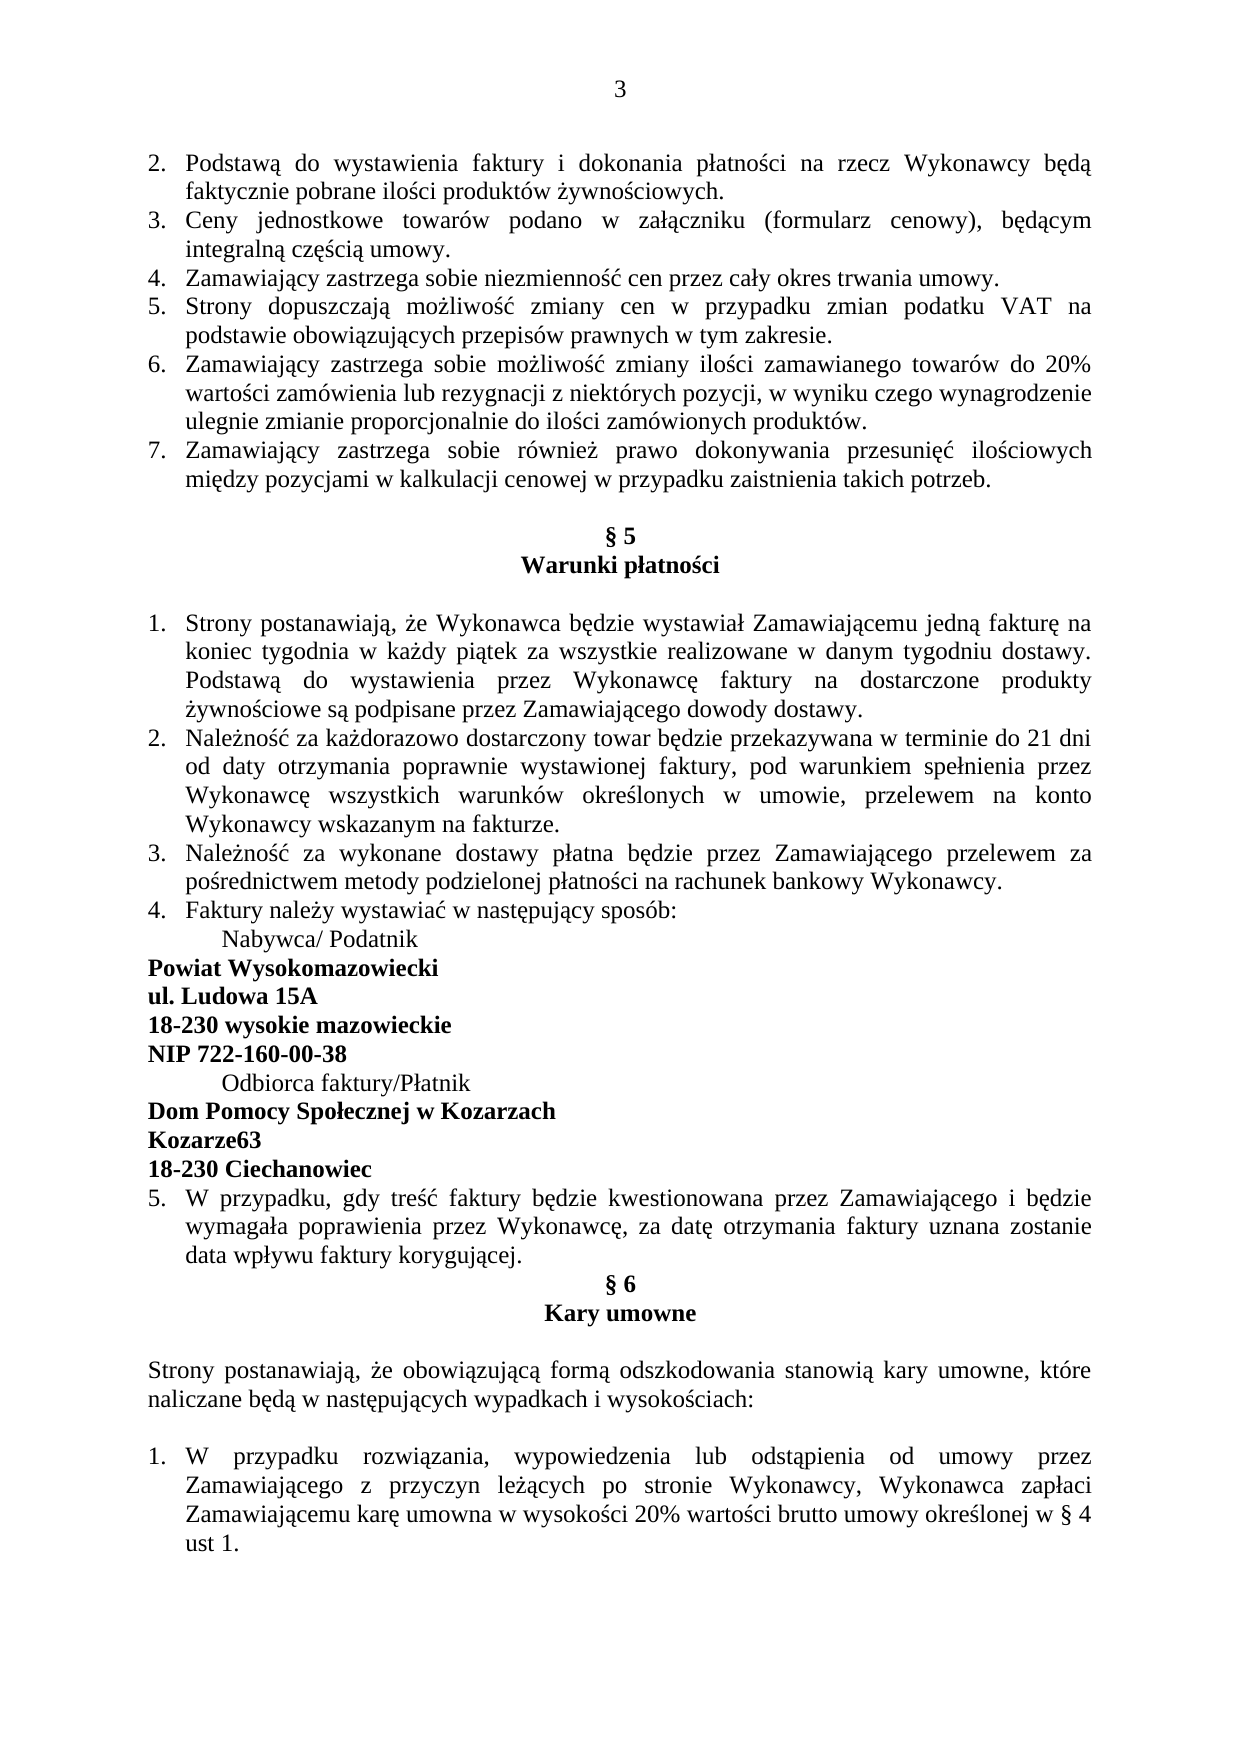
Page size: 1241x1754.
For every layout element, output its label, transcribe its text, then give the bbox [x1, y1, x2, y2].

text 18-230 wysokie mazowieckie [148, 1010, 1093, 1039]
text Odbiorca faktury/Płatnik [148, 1068, 1093, 1096]
text § 6 [148, 1269, 1093, 1298]
list Strony dopuszczają możliwość zmiany cen w przypadku zmian podatku VAT na podstawie obowiązujących przepisów prawnych w tym zakresie. [148, 291, 1093, 349]
list Zamawiający zastrzega sobie niezmienność cen przez cały okres trwania umowy. [148, 263, 1093, 291]
list W przypadku, gdy treść faktury będzie kwestionowana przez Zamawiającego i będzie wymagała poprawienia przez Wykonawcę, za datę otrzymania faktury uznana zostanie data wpływu faktury korygującej. [148, 1183, 1093, 1269]
list Ceny jednostkowe towarów podano w załączniku (formularz cenowy), będącym integralną częścią umowy. [148, 205, 1093, 263]
text Strony postanawiają, że obowiązującą formą odszkodowania stanowią kary umowne, które naliczane będą w następujących wypadkach i wysokościach: [148, 1355, 1093, 1413]
text Warunki płatności [148, 550, 1093, 579]
list Zamawiający zastrzega sobie możliwość zmiany ilości zamawianego towarów do 20% wartości zamówienia lub rezygnacji z niektórych pozycji, w wyniku czego wynagrodzenie ulegnie zmianie proporcjonalnie do ilości zamówionych produktów. [148, 349, 1093, 435]
text NIP 722-160-00-38 [148, 1039, 1093, 1068]
text 18-230 Ciechanowiec [148, 1154, 1093, 1183]
text Powiat Wysokomazowiecki [148, 953, 1093, 981]
text Kozarze63 [148, 1125, 1093, 1154]
text ul. Ludowa 15A [148, 981, 1093, 1010]
list Podstawą do wystawienia faktury i dokonania płatności na rzecz Wykonawcy będą faktycznie pobrane ilości produktów żywnościowych. [148, 148, 1093, 205]
list Należność za wykonane dostawy płatna będzie przez Zamawiającego przelewem za pośrednictwem metody podzielonej płatności na rachunek bankowy Wykonawcy. [148, 838, 1093, 895]
list W przypadku rozwiązania, wypowiedzenia lub odstąpienia od umowy przez Zamawiającego z przyczyn leżących po stronie Wykonawcy, Wykonawca zapłaci Zamawiającemu karę umowna w wysokości 20% wartości brutto umowy określonej w § 4 ust 1. [148, 1441, 1093, 1556]
list Należność za każdorazowo dostarczony towar będzie przekazywana w terminie do 21 dni od daty otrzymania poprawnie wystawionej faktury, pod warunkiem spełnienia przez Wykonawcę wszystkich warunków określonych w umowie, przelewem na konto Wykonawcy wskazanym na fakturze. [148, 723, 1093, 838]
text Kary umowne [148, 1298, 1093, 1326]
text Nabywca/ Podatnik [148, 924, 1093, 953]
list Zamawiający zastrzega sobie również prawo dokonywania przesunięć ilościowych między pozycjami w kalkulacji cenowej w przypadku zaistnienia takich potrzeb. [148, 435, 1093, 493]
list Strony postanawiają, że Wykonawca będzie wystawiał Zamawiającemu jedną fakturę na koniec tygodnia w każdy piątek za wszystkie realizowane w danym tygodniu dostawy. Podstawą do wystawienia przez Wykonawcę faktury na dostarczone produkty żywnościowe są podpisane przez Zamawiającego dowody dostawy. [148, 608, 1093, 723]
text § 5 [148, 521, 1093, 550]
list Faktury należy wystawiać w następujący sposób: [148, 895, 1093, 924]
text Dom Pomocy Społecznej w Kozarzach [148, 1096, 1093, 1125]
